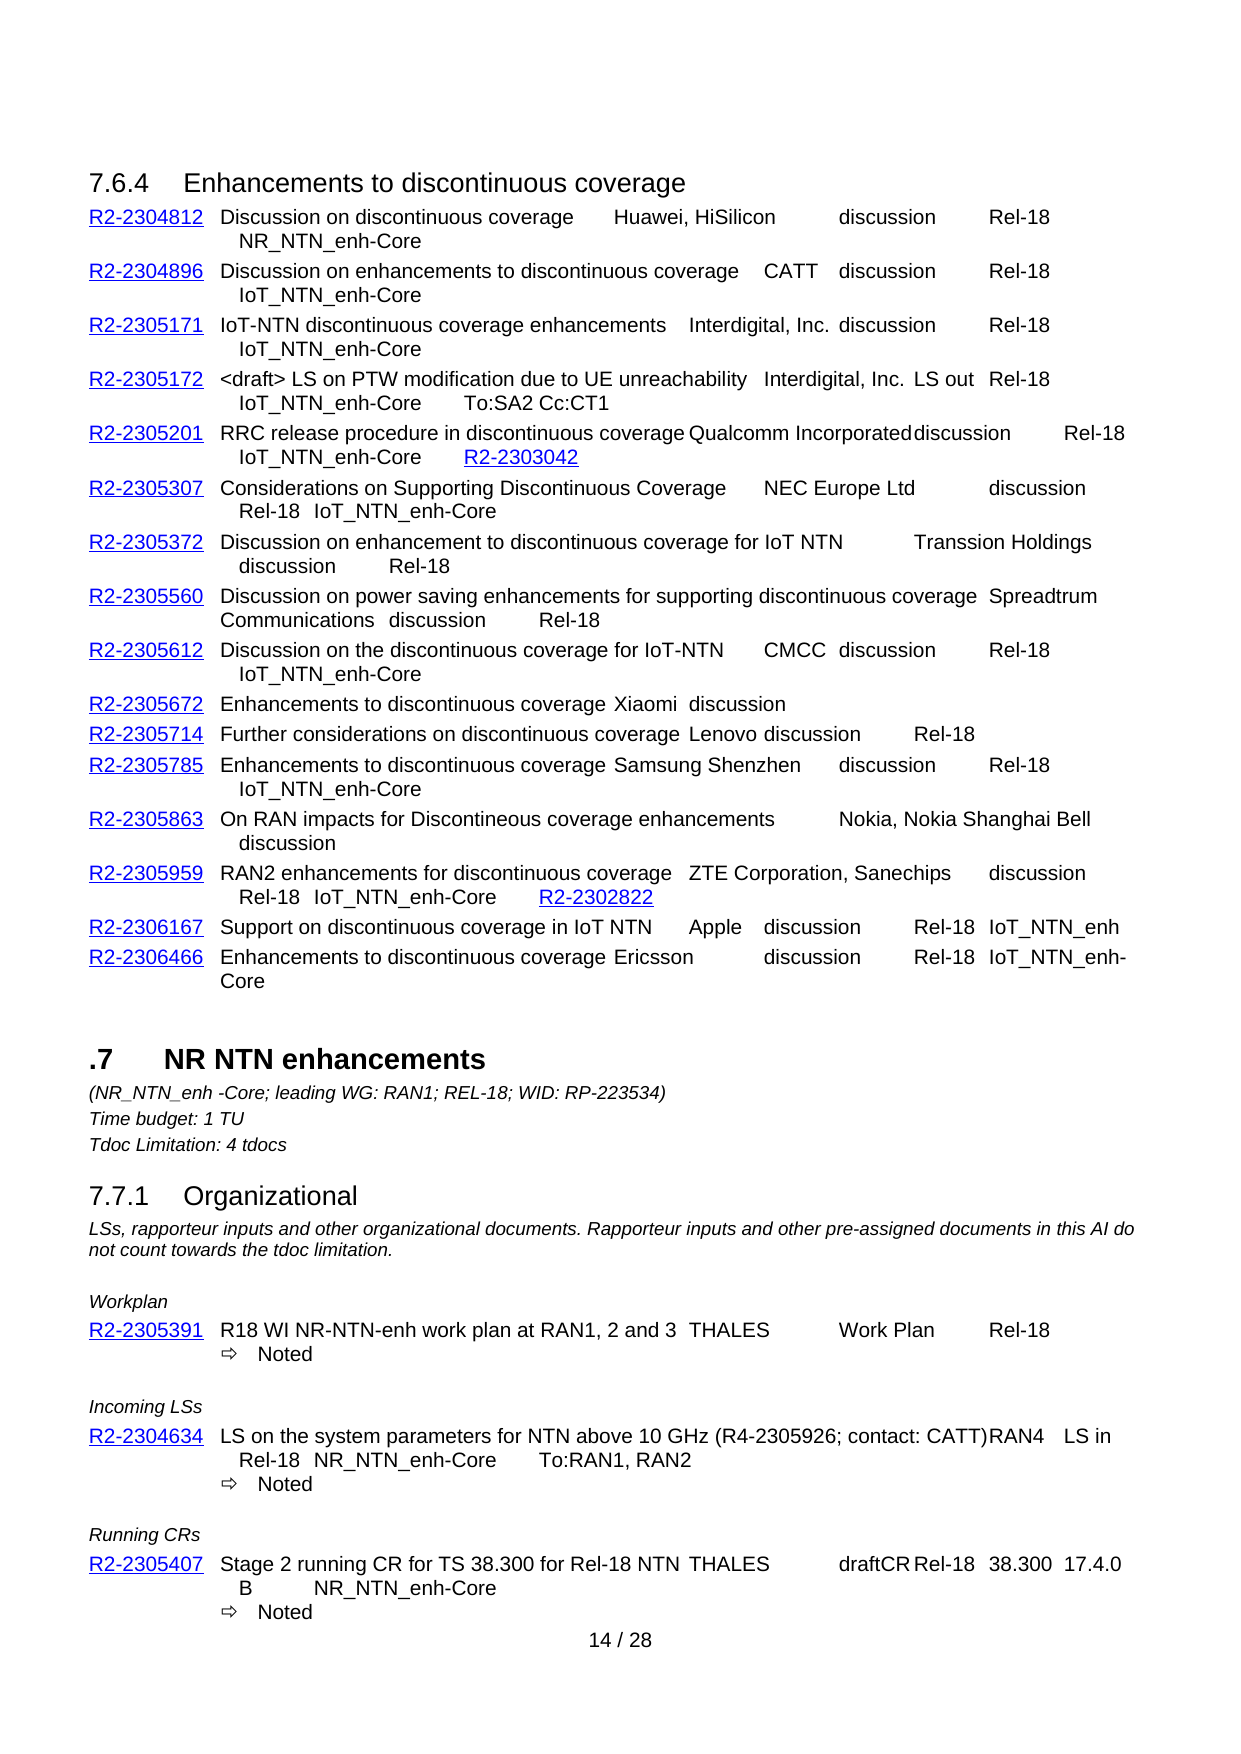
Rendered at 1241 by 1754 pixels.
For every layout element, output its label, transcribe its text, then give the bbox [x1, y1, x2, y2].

title R2-2306167 Support on discontinuous coverage in IoT NTN Apple discussion Rel-18 IoT_NTN_enh [89, 915, 1152, 939]
title R2-2305171 IoT-NTN discontinuous coverage enhancements Interdigital, Inc. discussion Rel-18 IoT_NTN_enh-Core [89, 313, 1152, 361]
title R2-2305714 Further considerations on discontinuous coverage Lenovo discussion Rel-18 [89, 722, 1152, 746]
title R2-2305785 Enhancements to discontinuous coverage Samsung Shenzhen discussion Rel-18 IoT_NTN_enh-Core [89, 752, 1152, 800]
subtitle .7 NR NTN enhancements [89, 1042, 1152, 1076]
text LSs, rapporteur inputs and other organizational documents. Rapporteur inputs and other pre-assigned documents in this AI do not count towards the tdoc limitation. [89, 1217, 1152, 1261]
title R2-2304634 LS on the system parameters for NTN above 10 GHz (R4-2305926; contact: CATT) RAN4 LS in Rel-18 NR_NTN_enh-Core To:RAN1, RAN2 [89, 1424, 1152, 1472]
title R2-2305391 R18 WI NR-NTN-enh work plan at RAN1, 2 and 3 THALES Work Plan Rel-18 [89, 1318, 1152, 1342]
title R2-2305407 Stage 2 running CR for TS 38.300 for Rel-18 NTN THALES draftCR Rel-18 38.300 17.4.0 B NR_NTN_enh-Core [89, 1552, 1152, 1600]
text Workplan [89, 1290, 1152, 1312]
title R2-2306466 Enhancements to discontinuous coverage Ericsson discussion Rel-18 IoT_NTN_enh-Core [89, 945, 1152, 993]
title R2-2305307 Considerations on Supporting Discontinuous Coverage NEC Europe Ltd discussion Rel-18 IoT_NTN_enh-Core [89, 475, 1152, 523]
text Running CRs [89, 1524, 1152, 1546]
text Tdoc Limitation: 4 tdocs [89, 1133, 1152, 1155]
list Noted [220, 1600, 1152, 1624]
text (NR_NTN_enh -Core; leading WG: RAN1; REL-18; WID: RP-223534) [89, 1082, 1152, 1103]
title R2-2305372 Discussion on enhancement to discontinuous coverage for IoT NTN Transsion Holdings discussion Rel-18 [89, 529, 1152, 577]
text Incoming LSs [89, 1396, 1152, 1418]
title R2-2304896 Discussion on enhancements to discontinuous coverage CATT discussion Rel-18 IoT_NTN_enh-Core [89, 259, 1152, 307]
title R2-2304812 Discussion on discontinuous coverage Huawei, HiSilicon discussion Rel-18 NR_NTN_enh-Core [89, 204, 1152, 252]
title R2-2305959 RAN2 enhancements for discontinuous coverage ZTE Corporation, Sanechips discussion Rel-18 IoT_NTN_enh-Core R2-2302822 [89, 861, 1152, 909]
subtitle 7.7.1 Organizational [89, 1180, 1152, 1211]
title R2-2305560 Discussion on power saving enhancements for supporting discontinuous coverage Spreadtrum Communications discussion Rel-18 [89, 584, 1152, 632]
text Time budget: 1 TU [89, 1108, 1152, 1129]
title R2-2305172 <draft> LS on PTW modification due to UE unreachability Interdigital, Inc. LS out Rel-18 IoT_NTN_enh-Core To:SA2 Cc:CT1 [89, 367, 1152, 415]
subtitle 7.6.4 Enhancements to discontinuous coverage [89, 167, 1152, 198]
title R2-2305863 On RAN impacts for Discontineous coverage enhancements Nokia, Nokia Shanghai Bell discussion [89, 807, 1152, 854]
title R2-2305201 RRC release procedure in discontinuous coverage Qualcomm Incorporated discussion Rel-18 IoT_NTN_enh-Core R2-2303042 [89, 421, 1152, 469]
title R2-2305672 Enhancements to discontinuous coverage Xiaomi discussion [89, 692, 1152, 716]
title R2-2305612 Discussion on the discontinuous coverage for IoT-NTN CMCC discussion Rel-18 IoT_NTN_enh-Core [89, 638, 1152, 686]
list Noted [220, 1472, 1152, 1496]
list Noted [220, 1342, 1152, 1366]
